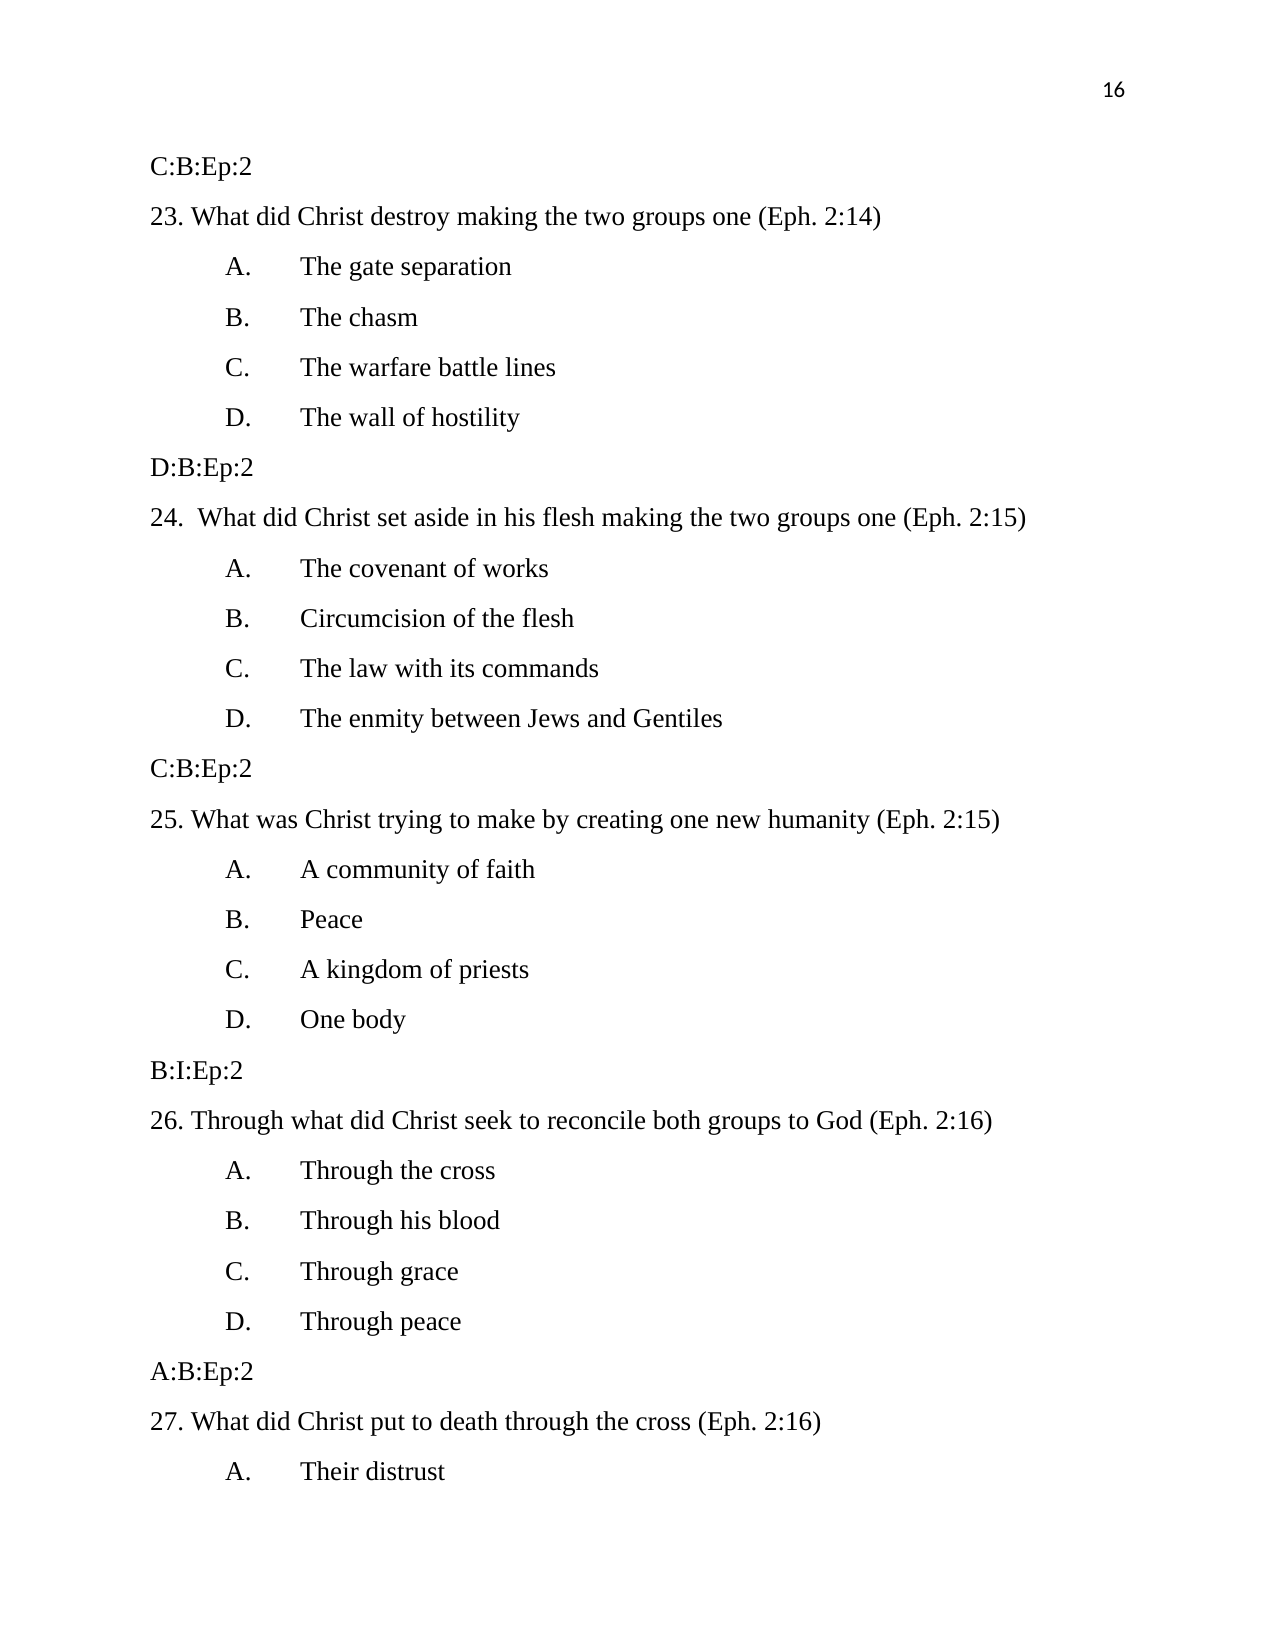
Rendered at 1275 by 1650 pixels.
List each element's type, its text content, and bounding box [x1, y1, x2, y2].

text 27. What did Christ put to death through the cross (Eph. 2:16) [150, 1405, 1125, 1436]
text D:B:Ep:2 [150, 451, 1125, 482]
text D. Through peace [150, 1305, 1125, 1336]
text A. A community of faith [150, 853, 1125, 884]
text A. Their distrust [150, 1455, 1125, 1487]
text D. The enmity between Jews and Gentiles [150, 702, 1125, 733]
text C. The law with its commands [150, 652, 1125, 683]
text B. The chasm [150, 301, 1125, 332]
text 26. Through what did Christ seek to reconcile both groups to God (Eph. 2:16) [150, 1104, 1125, 1135]
text C:B:Ep:2 [150, 752, 1125, 784]
text B. Circumcision of the flesh [150, 602, 1125, 633]
text B:I:Ep:2 [150, 1054, 1125, 1085]
text D. The wall of hostility [150, 401, 1125, 432]
text A:B:Ep:2 [150, 1355, 1125, 1386]
text C. Through grace [150, 1254, 1125, 1286]
text 24. What did Christ set aside in his flesh making the two groups one (Eph. 2:15) [150, 501, 1125, 533]
text 25. What was Christ trying to make by creating one new humanity (Eph. 2:15) [150, 803, 1125, 834]
text A. The gate separation [150, 250, 1125, 282]
text 23. What did Christ destroy making the two groups one (Eph. 2:14) [150, 200, 1125, 231]
text B. Through his blood [150, 1204, 1125, 1236]
text D. One body [150, 1003, 1125, 1035]
text A. Through the cross [150, 1154, 1125, 1185]
text C. The warfare battle lines [150, 351, 1125, 382]
text C. A kingdom of priests [150, 953, 1125, 984]
text A. The covenant of works [150, 552, 1125, 583]
text B. Peace [150, 903, 1125, 934]
text C:B:Ep:2 [150, 150, 1125, 181]
